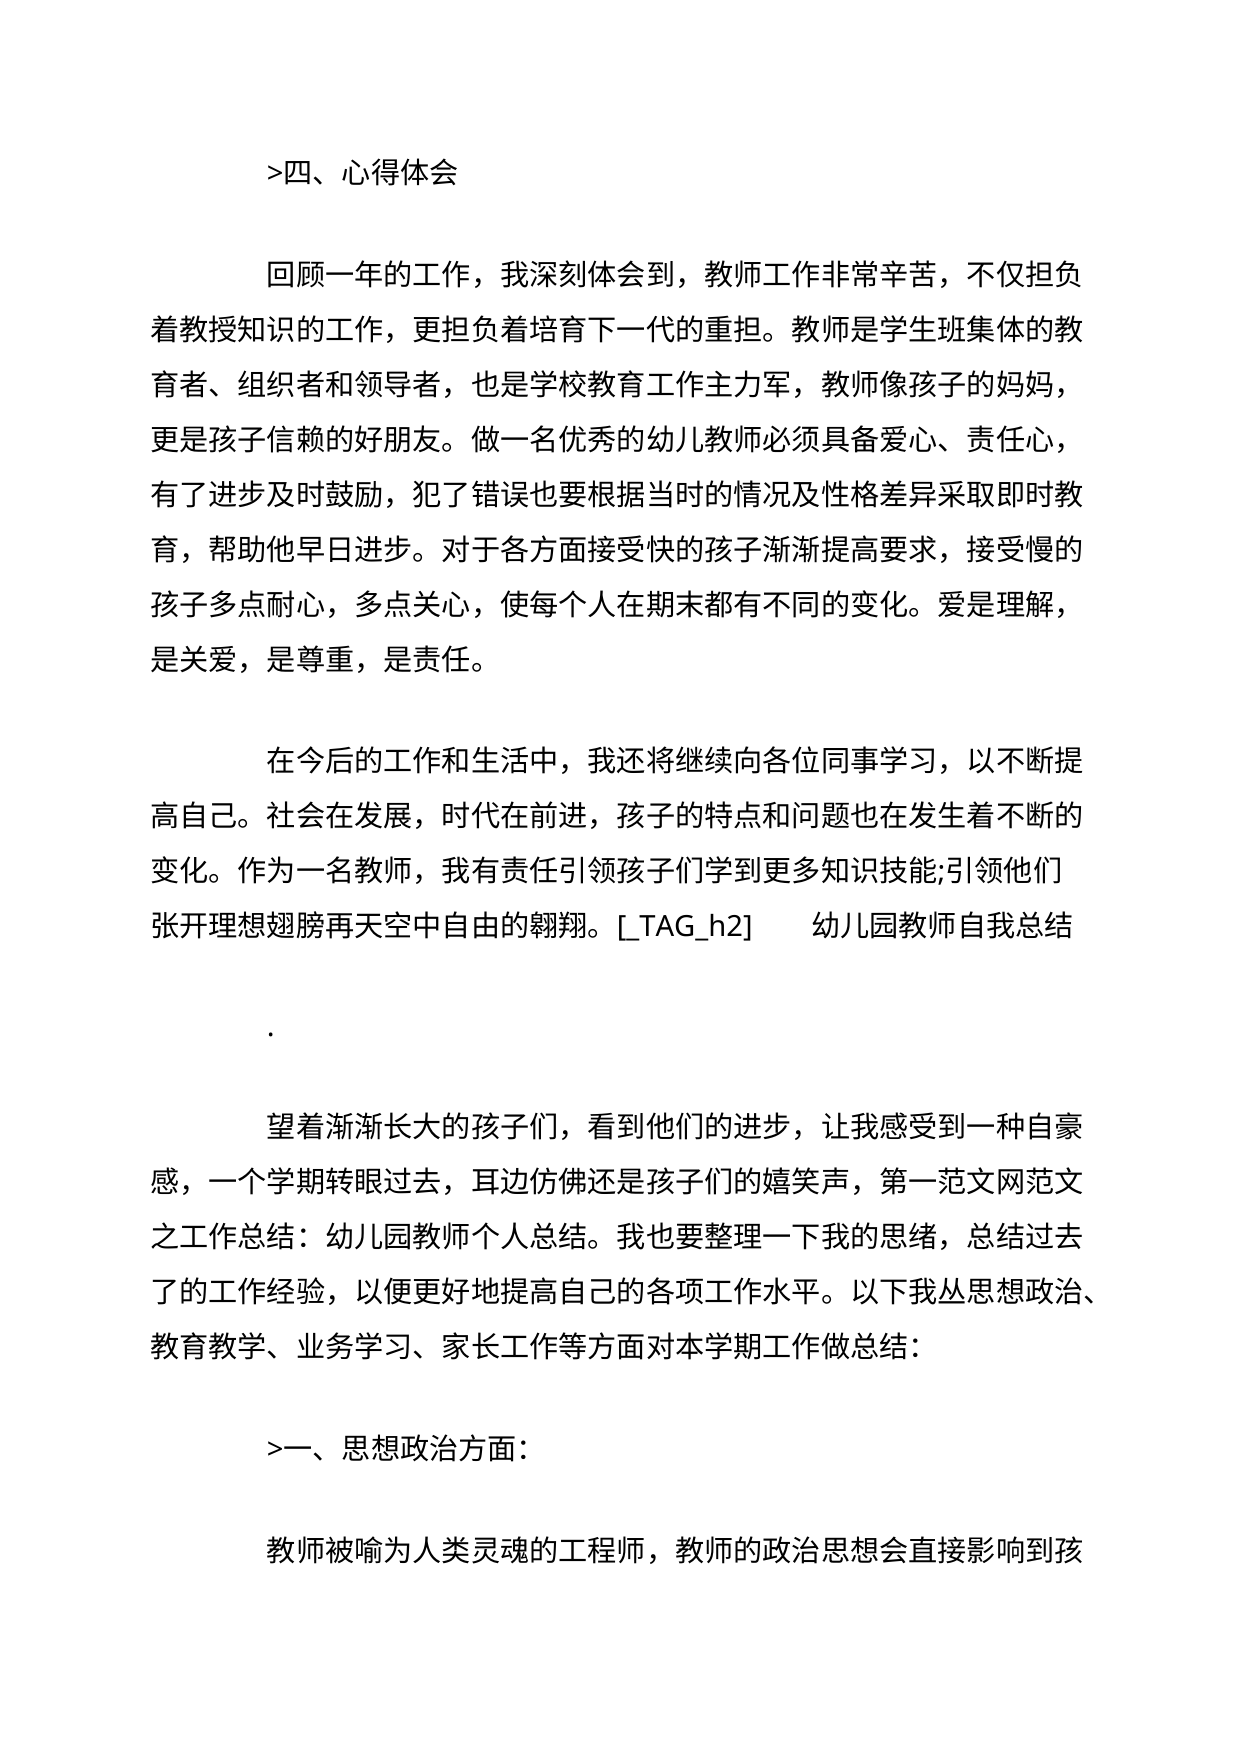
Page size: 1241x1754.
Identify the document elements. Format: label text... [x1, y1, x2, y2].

text >四、心得体会 [150, 150, 1090, 192]
text 望着渐渐长大的孩子们，看到他们的进步，让我感受到一种自豪感，一个学期转眼过去，耳边仿佛还是孩子们的嬉笑声，第一范文网范文之工作总结：幼儿园教师个人总结。我也要整理一下我的思绪，总结过去了的工作经验，以便更好地提高自己的各项工作水平。以下我丛思想政治、教育教学、业务学习、家长工作等方面对本学期工作做总结： [150, 1104, 1090, 1366]
text >一、思想政治方面： [150, 1425, 1090, 1468]
text 在今后的工作和生活中，我还将继续向各位同事学习，以不断提高自己。社会在发展，时代在前进，孩子的特点和问题也在发生着不断的变化。作为一名教师，我有责任引领孩子们学到更多知识技能;引领他们张开理想翅膀再天空中自由的翱翔。[_TAG_h2] 幼儿园教师自我总结 [150, 738, 1090, 945]
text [150, 1527, 1090, 1570]
text . [150, 1005, 1090, 1044]
text 回顾一年的工作，我深刻体会到，教师工作非常辛苦，不仅担负着教授知识的工作，更担负着培育下一代的重担。教师是学生班集体的教育者、组织者和领导者，也是学校教育工作主力军，教师像孩子的妈妈，更是孩子信赖的好朋友。做一名优秀的幼儿教师必须具备爱心、责任心，有了进步及时鼓励，犯了错误也要根据当时的情况及性格差异采取即时教育，帮助他早日进步。对于各方面接受快的孩子渐渐提高要求，接受慢的孩子多点耐心，多点关心，使每个人在期末都有不同的变化。爱是理解，是关爱，是尊重，是责任。 [150, 252, 1090, 678]
